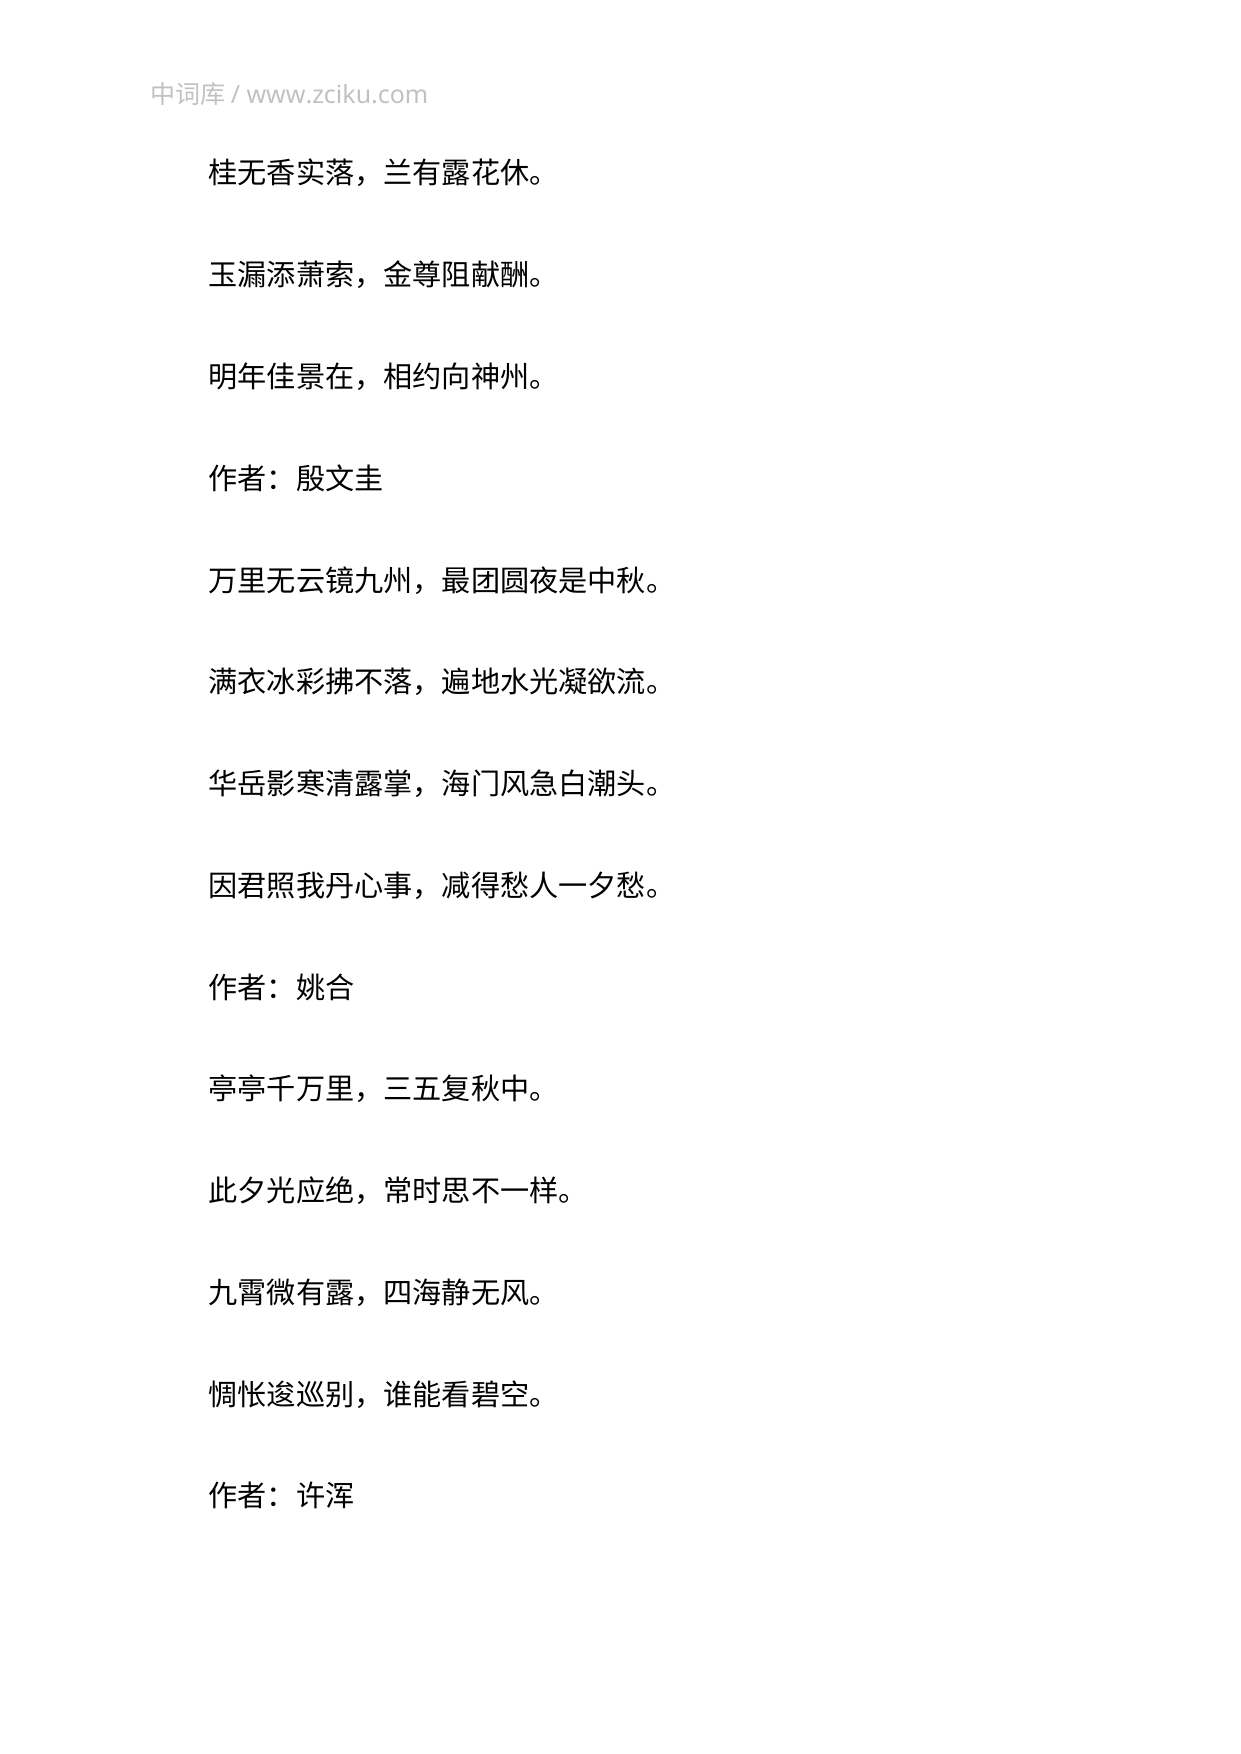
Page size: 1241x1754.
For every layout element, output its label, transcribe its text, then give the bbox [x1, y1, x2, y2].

text 作者：许浑 [150, 1473, 1090, 1515]
text 作者：殷文圭 [150, 455, 1090, 498]
text 满衣冰彩拂不落，遍地水光凝欲流。 [150, 659, 1090, 701]
text 作者：姚合 [150, 964, 1090, 1006]
text 亭亭千万里，三五复秋中。 [150, 1066, 1090, 1108]
text 华岳影寒清露掌，海门风急白潮头。 [150, 761, 1090, 803]
text 惆怅逡巡别，谁能看碧空。 [150, 1371, 1090, 1413]
text 九霄微有露，四海静无风。 [150, 1269, 1090, 1312]
text 因君照我丹心事，减得愁人一夕愁。 [150, 862, 1090, 905]
text 万里无云镜九州，最团圆夜是中秋。 [150, 557, 1090, 599]
text 玉漏添萧索，金尊阻献酬。 [150, 252, 1090, 294]
text 桂无香实落，兰有露花休。 [150, 150, 1090, 192]
text 明年佳景在，相约向神州。 [150, 353, 1090, 396]
text 此夕光应绝，常时思不一样。 [150, 1168, 1090, 1210]
